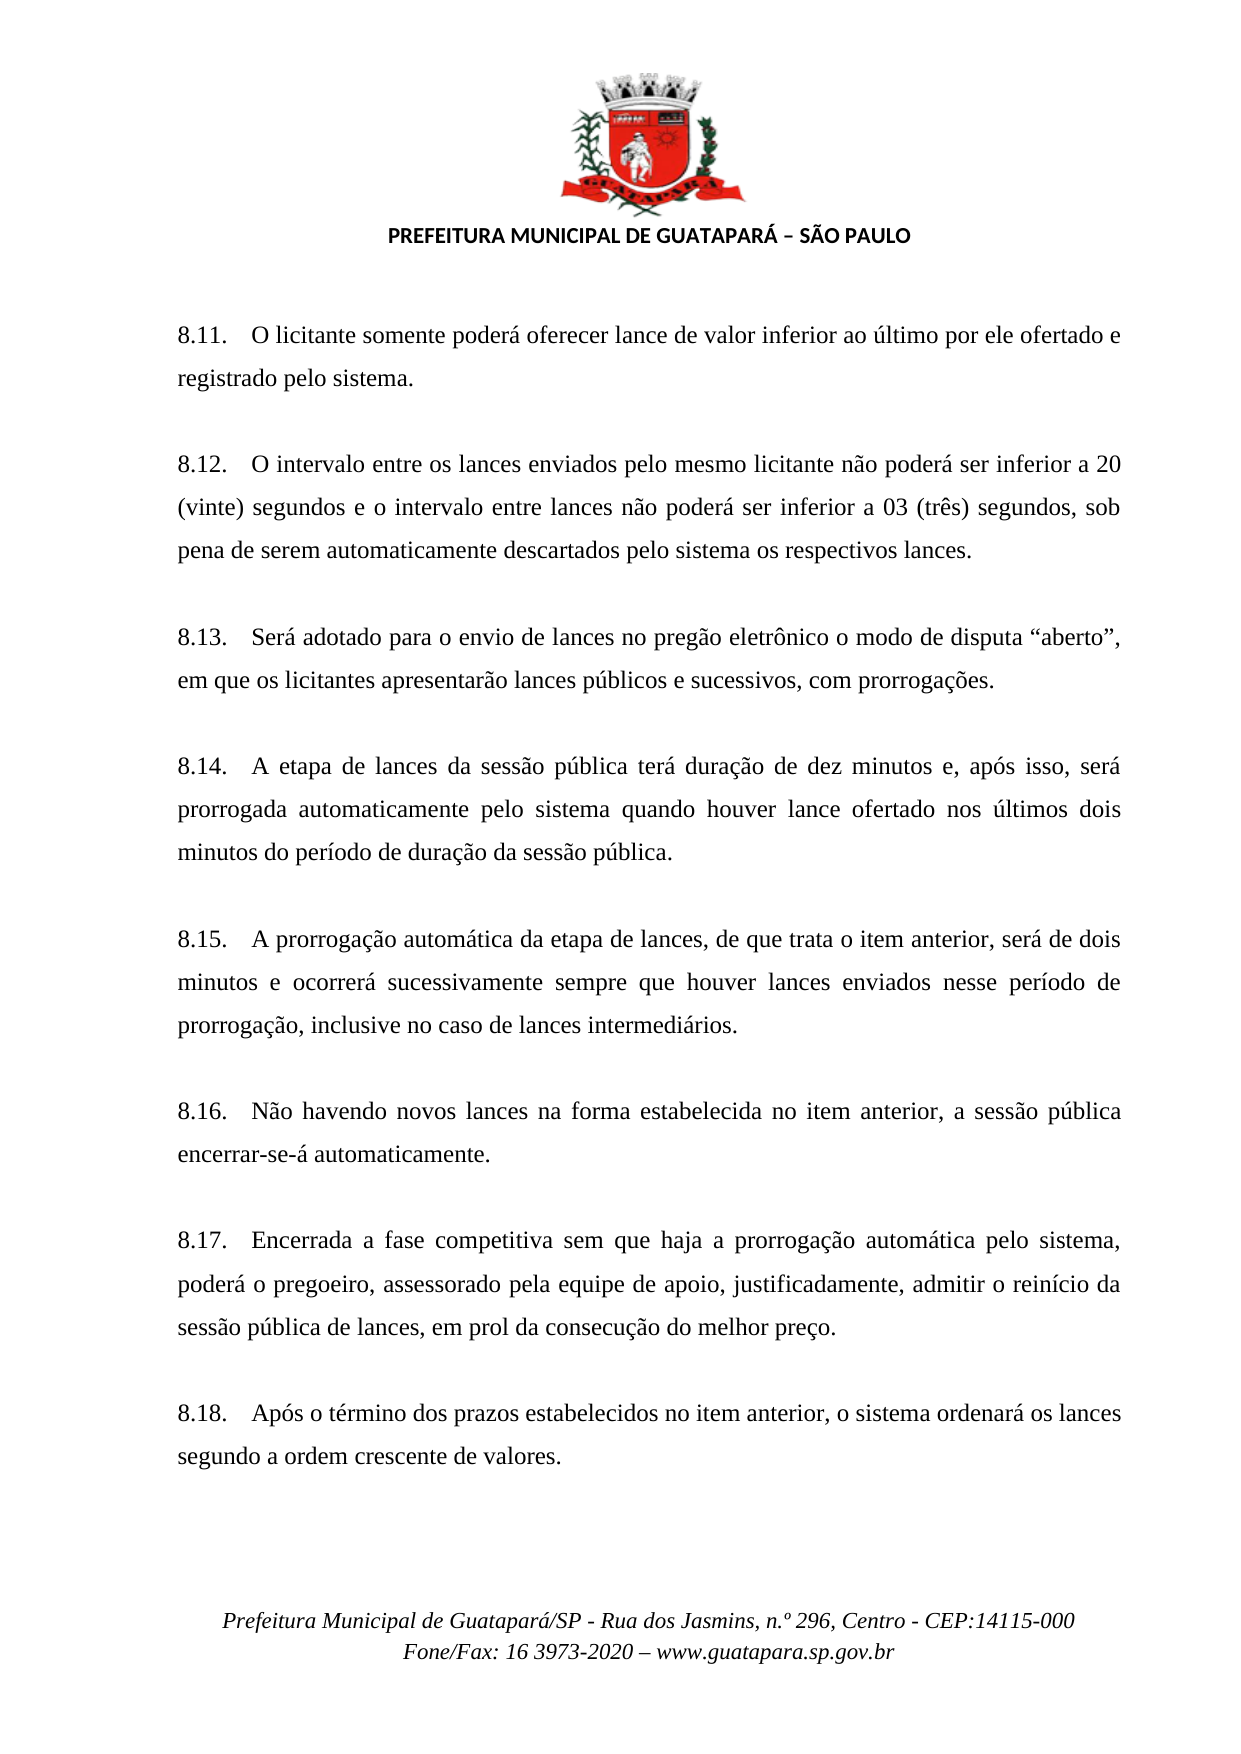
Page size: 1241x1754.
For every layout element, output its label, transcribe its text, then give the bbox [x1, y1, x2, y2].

list A prorrogação automática da etapa de lances, de que trata o item anterior, será de dois minutos e ocorrerá sucessivamente sempre que houver lances enviados nesse período de prorrogação, inclusive no caso de lances intermediários. [177, 924, 1122, 1039]
list A etapa de lances da sessão pública terá duração de dez minutos e, após isso, será prorrogada automaticamente pelo sistema quando houver lance ofertado nos últimos dois minutos do período de duração da sessão pública. [177, 751, 1122, 866]
list Após o término dos prazos estabelecidos no item anterior, o sistema ordenará os lances segundo a ordem crescente de valores. [177, 1398, 1122, 1470]
list O intervalo entre os lances enviados pelo mesmo licitante não poderá ser inferior a 20 (vinte) segundos e o intervalo entre lances não poderá ser inferior a 03 (três) segundos, sob pena de serem automaticamente descartados pelo sistema os respectivos lances. [177, 449, 1122, 564]
picture [550, 73, 749, 221]
list Será adotado para o envio de lances no pregão eletrônico o modo de disputa “aberto”, em que os licitantes apresentarão lances públicos e sucessivos, com prorrogações. [177, 622, 1122, 694]
list Encerrada a fase competitiva sem que haja a prorrogação automática pelo sistema, poderá o pregoeiro, assessorado pela equipe de apoio, justificadamente, admitir o reinício da sessão pública de lances, em prol da consecução do melhor preço. [177, 1226, 1122, 1341]
list Não havendo novos lances na forma estabelecida no item anterior, a sessão pública encerrar-se-á automaticamente. [177, 1096, 1122, 1168]
list O licitante somente poderá oferecer lance de valor inferior ao último por ele ofertado e registrado pelo sistema. [177, 320, 1122, 392]
